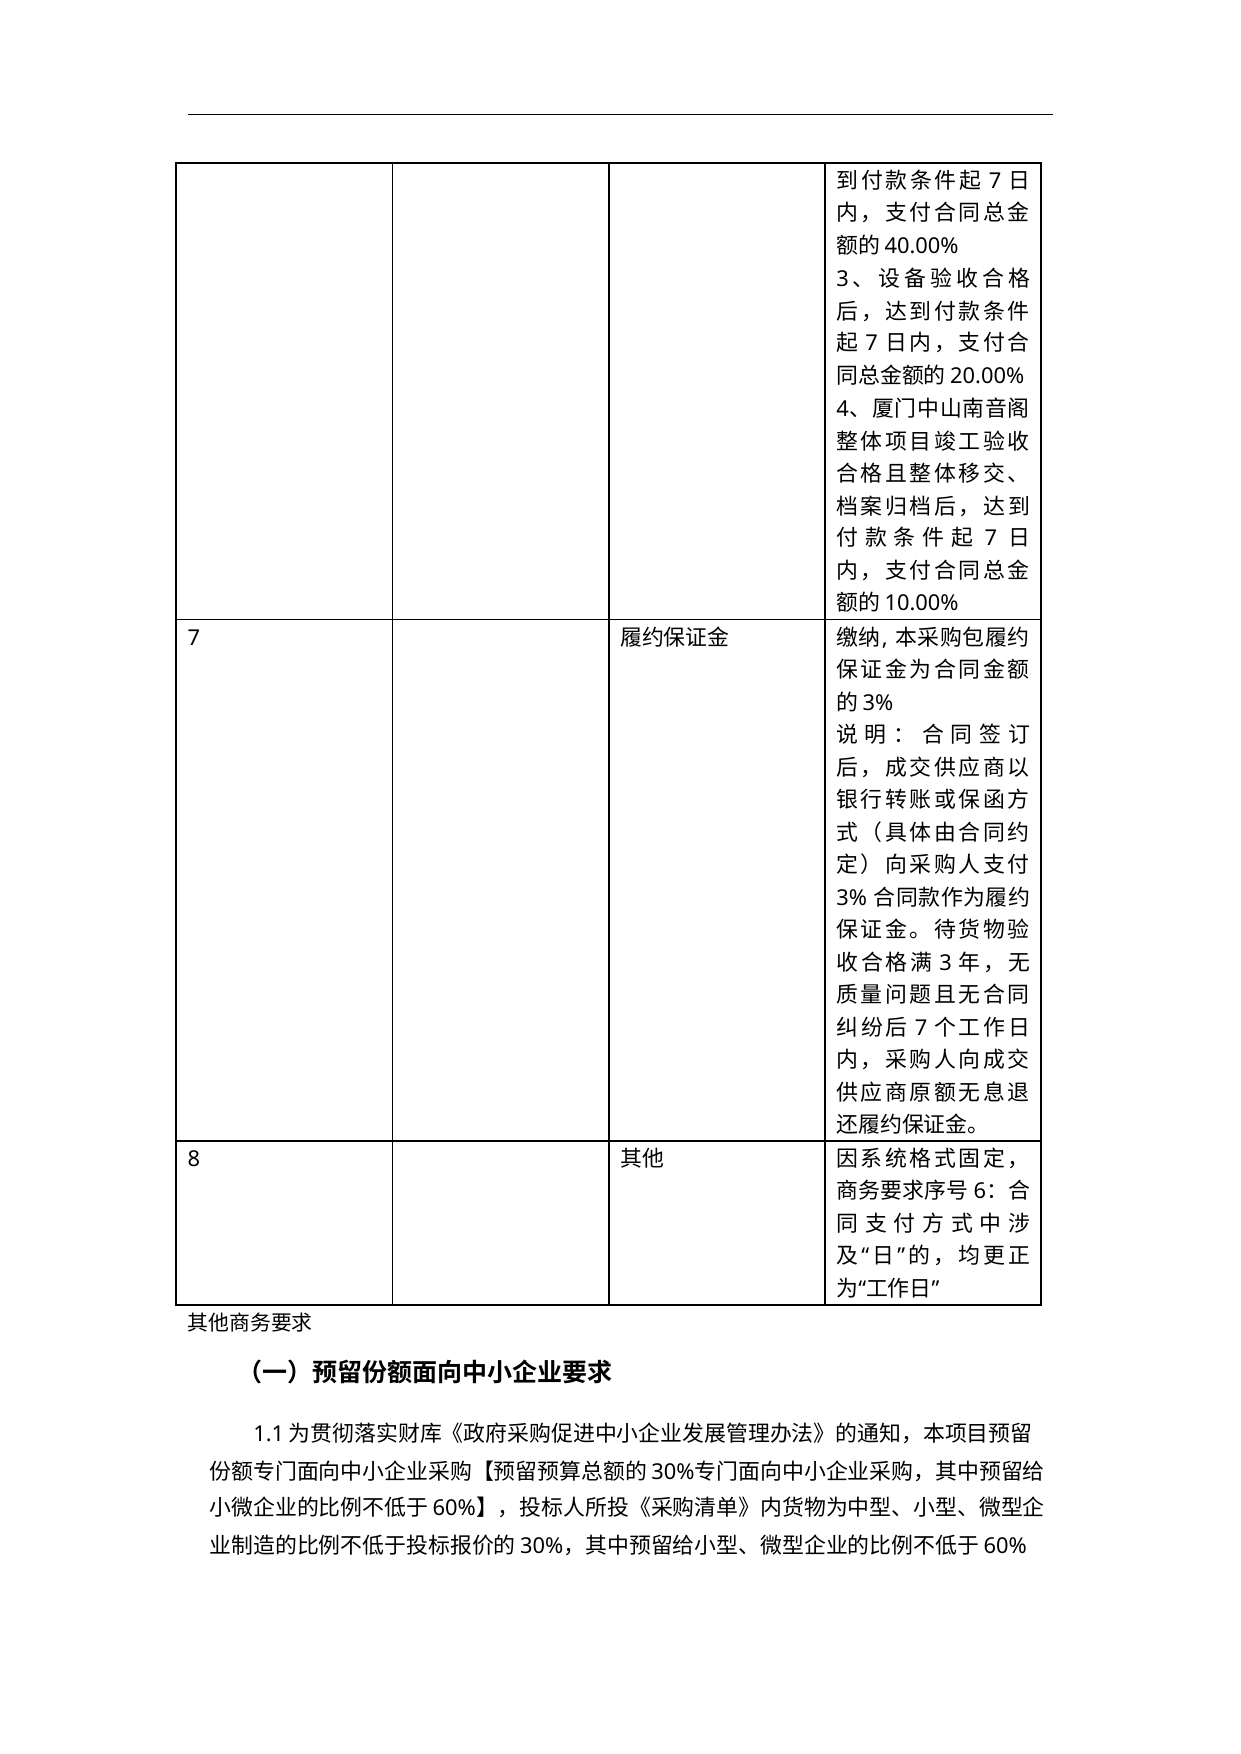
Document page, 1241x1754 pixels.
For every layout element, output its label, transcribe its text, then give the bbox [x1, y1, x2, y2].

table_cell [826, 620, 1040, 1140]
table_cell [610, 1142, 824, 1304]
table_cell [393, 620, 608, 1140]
text 其他商务要求 [187, 1306, 1053, 1338]
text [209, 1416, 1053, 1561]
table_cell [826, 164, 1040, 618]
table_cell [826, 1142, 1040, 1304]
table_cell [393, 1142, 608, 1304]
text （一）预留份额面向中小企业要求 [187, 1338, 1053, 1403]
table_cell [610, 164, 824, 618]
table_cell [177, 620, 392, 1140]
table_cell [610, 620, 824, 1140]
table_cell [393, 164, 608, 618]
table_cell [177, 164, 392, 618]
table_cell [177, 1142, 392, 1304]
